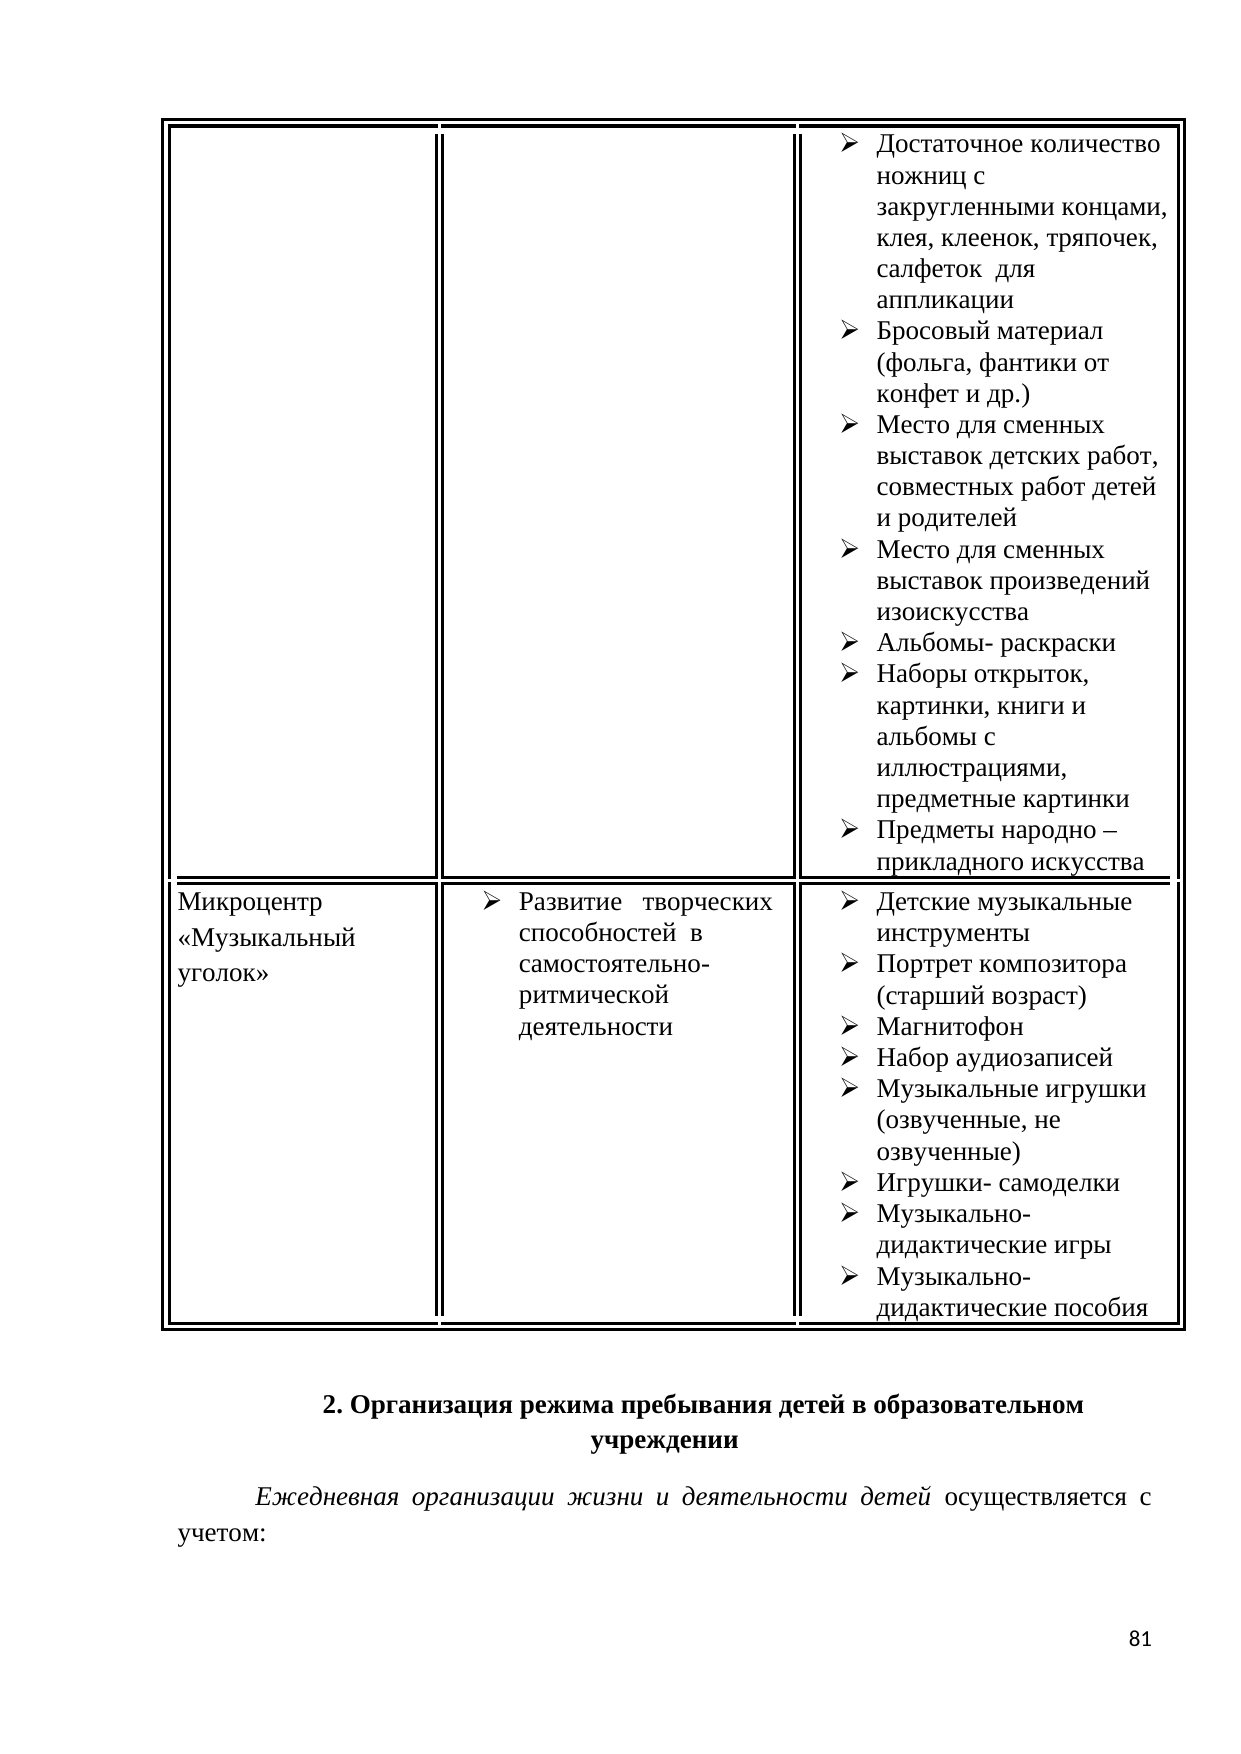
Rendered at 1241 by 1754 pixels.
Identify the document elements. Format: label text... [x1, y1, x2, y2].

text 2. Организация режима пребывания детей в образовательном учреждении [177, 1388, 1152, 1455]
table_cell Развитие творческих способностей в самостоятельно-ритмической деятельности [440, 876, 797, 1322]
text Ежедневная организации жизни и деятельности детей осуществляется с учетом: [177, 1480, 1152, 1547]
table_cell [440, 121, 797, 876]
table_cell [166, 121, 439, 876]
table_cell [797, 121, 1181, 876]
table_cell Микроцентр «Музыкальный уголок» [166, 876, 439, 1322]
table_cell Детские музыкальные инструменты Портрет композитора (старший возраст) Магнитофон Набор аудиозаписей Музыкальные игрушки (озвученные, не озвученные) Игрушки- самоделки Музыкально- дидактические игры Музыкально- дидактические пособия [797, 876, 1181, 1322]
